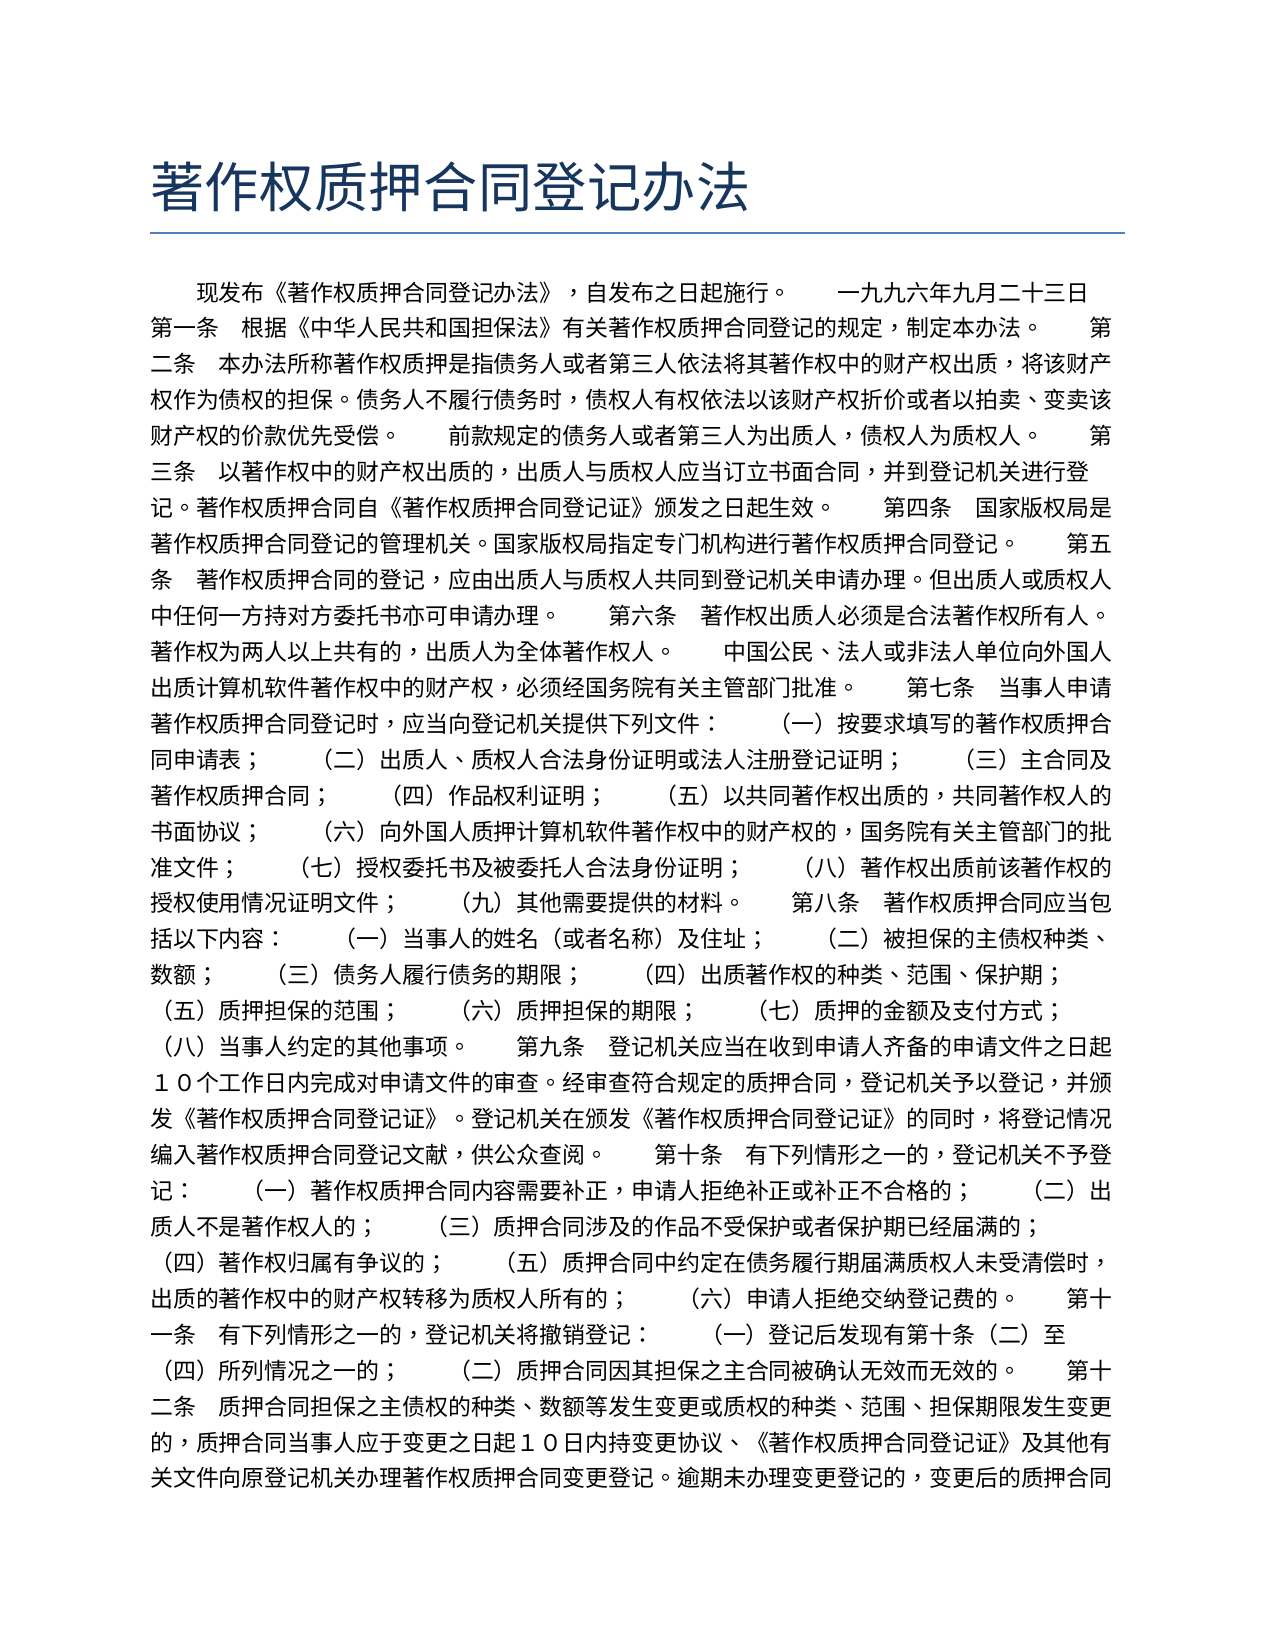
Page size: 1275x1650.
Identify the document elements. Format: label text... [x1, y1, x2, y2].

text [150, 276, 1125, 1494]
title 著作权质押合同登记办法 [150, 150, 1125, 232]
